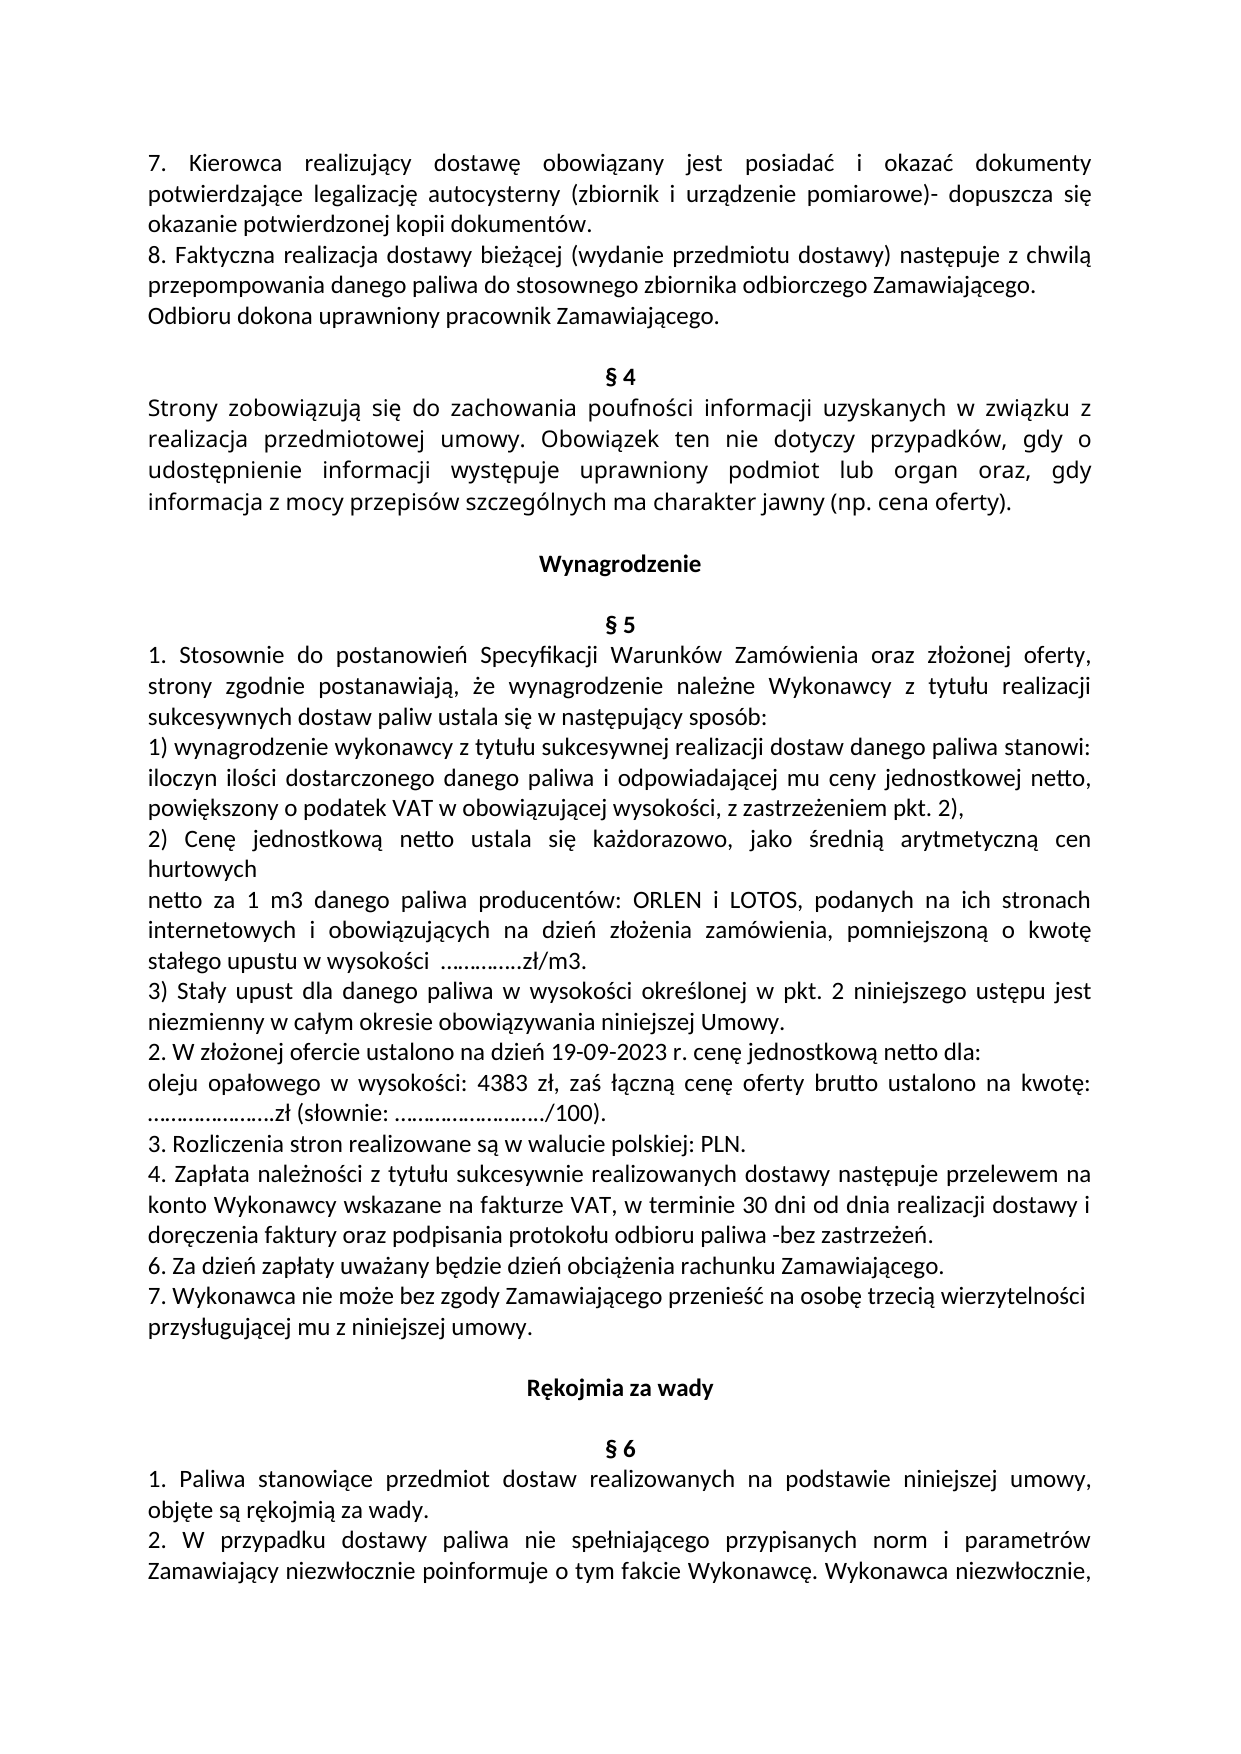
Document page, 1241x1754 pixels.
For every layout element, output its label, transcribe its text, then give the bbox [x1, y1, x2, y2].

text § 6 [148, 1433, 1093, 1464]
text oleju opałowego w wysokości: 4383 zł, zaś łączną cenę oferty brutto ustalono na kwotę: ………………….zł (słownie: ……………………../100). [148, 1067, 1093, 1128]
text 2. W złożonej ofercie ustalono na dzień 19-09-2023 r. cenę jednostkową netto dla: [148, 1036, 1093, 1067]
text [148, 1525, 1093, 1586]
text przysługującej mu z niniejszej umowy. [148, 1311, 1093, 1342]
text 3) Stały upust dla danego paliwa w wysokości określonej w pkt. 2 niniejszego ustępu jest niezmienny w całym okresie obowiązywania niniejszej Umowy. [148, 975, 1093, 1036]
text netto za 1 m3 danego paliwa producentów: ORLEN i LOTOS, podanych na ich stronach internetowych i obowiązujących na dzień złożenia zamówienia, pomniejszoną o kwotę stałego upustu w wysokości …………..zł/m3. [148, 884, 1093, 975]
text 1) wynagrodzenie wykonawcy z tytułu sukcesywnej realizacji dostaw danego paliwa stanowi: iloczyn ilości dostarczonego danego paliwa i odpowiadającej mu ceny jednostkowej netto, powiększony o podatek VAT w obowiązującej wysokości, z zastrzeżeniem pkt. 2), [148, 731, 1093, 823]
text Strony zobowiązują się do zachowania poufności informacji uzyskanych w związku z realizacja przedmiotowej umowy. Obowiązek ten nie dotyczy przypadków, gdy o udostępnienie informacji występuje uprawniony podmiot lub organ oraz, gdy informacja z mocy przepisów szczególnych ma charakter jawny (np. cena oferty). [148, 392, 1093, 517]
text 7. Kierowca realizujący dostawę obowiązany jest posiadać i okazać dokumenty potwierdzające legalizację autocysterny (zbiornik i urządzenie pomiarowe)- dopuszcza się okazanie potwierdzonej kopii dokumentów. [148, 148, 1093, 239]
text Odbioru dokona uprawniony pracownik Zamawiającego. [148, 300, 1093, 331]
text 2) Cenę jednostkową netto ustala się każdorazowo, jako średnią arytmetyczną cen hurtowych [148, 823, 1093, 884]
text Wynagrodzenie [148, 548, 1093, 578]
text § 5 [148, 609, 1093, 639]
text 8. Faktyczna realizacja dostawy bieżącej (wydanie przedmiotu dostawy) następuje z chwilą przepompowania danego paliwa do stosownego zbiornika odbiorczego Zamawiającego. [148, 239, 1093, 300]
text 4. Zapłata należności z tytułu sukcesywnie realizowanych dostawy następuje przelewem na konto Wykonawcy wskazane na fakturze VAT, w terminie 30 dni od dnia realizacji dostawy i doręczenia faktury oraz podpisania protokołu odbioru paliwa -bez zastrzeżeń. [148, 1158, 1093, 1250]
text § 4 [148, 361, 1093, 392]
text 1. Stosownie do postanowień Specyfikacji Warunków Zamówienia oraz złożonej oferty, strony zgodnie postanawiają, że wynagrodzenie należne Wykonawcy z tytułu realizacji sukcesywnych dostaw paliw ustala się w następujący sposób: [148, 639, 1093, 731]
text 7. Wykonawca nie może bez zgody Zamawiającego przenieść na osobę trzecią wierzytelności [148, 1281, 1093, 1311]
text Rękojmia za wady [148, 1372, 1093, 1403]
text 3. Rozliczenia stron realizowane są w walucie polskiej: PLN. [148, 1128, 1093, 1158]
text 6. Za dzień zapłaty uważany będzie dzień obciążenia rachunku Zamawiającego. [148, 1250, 1093, 1281]
text 1. Paliwa stanowiące przedmiot dostaw realizowanych na podstawie niniejszej umowy, objęte są rękojmią za wady. [148, 1464, 1093, 1525]
